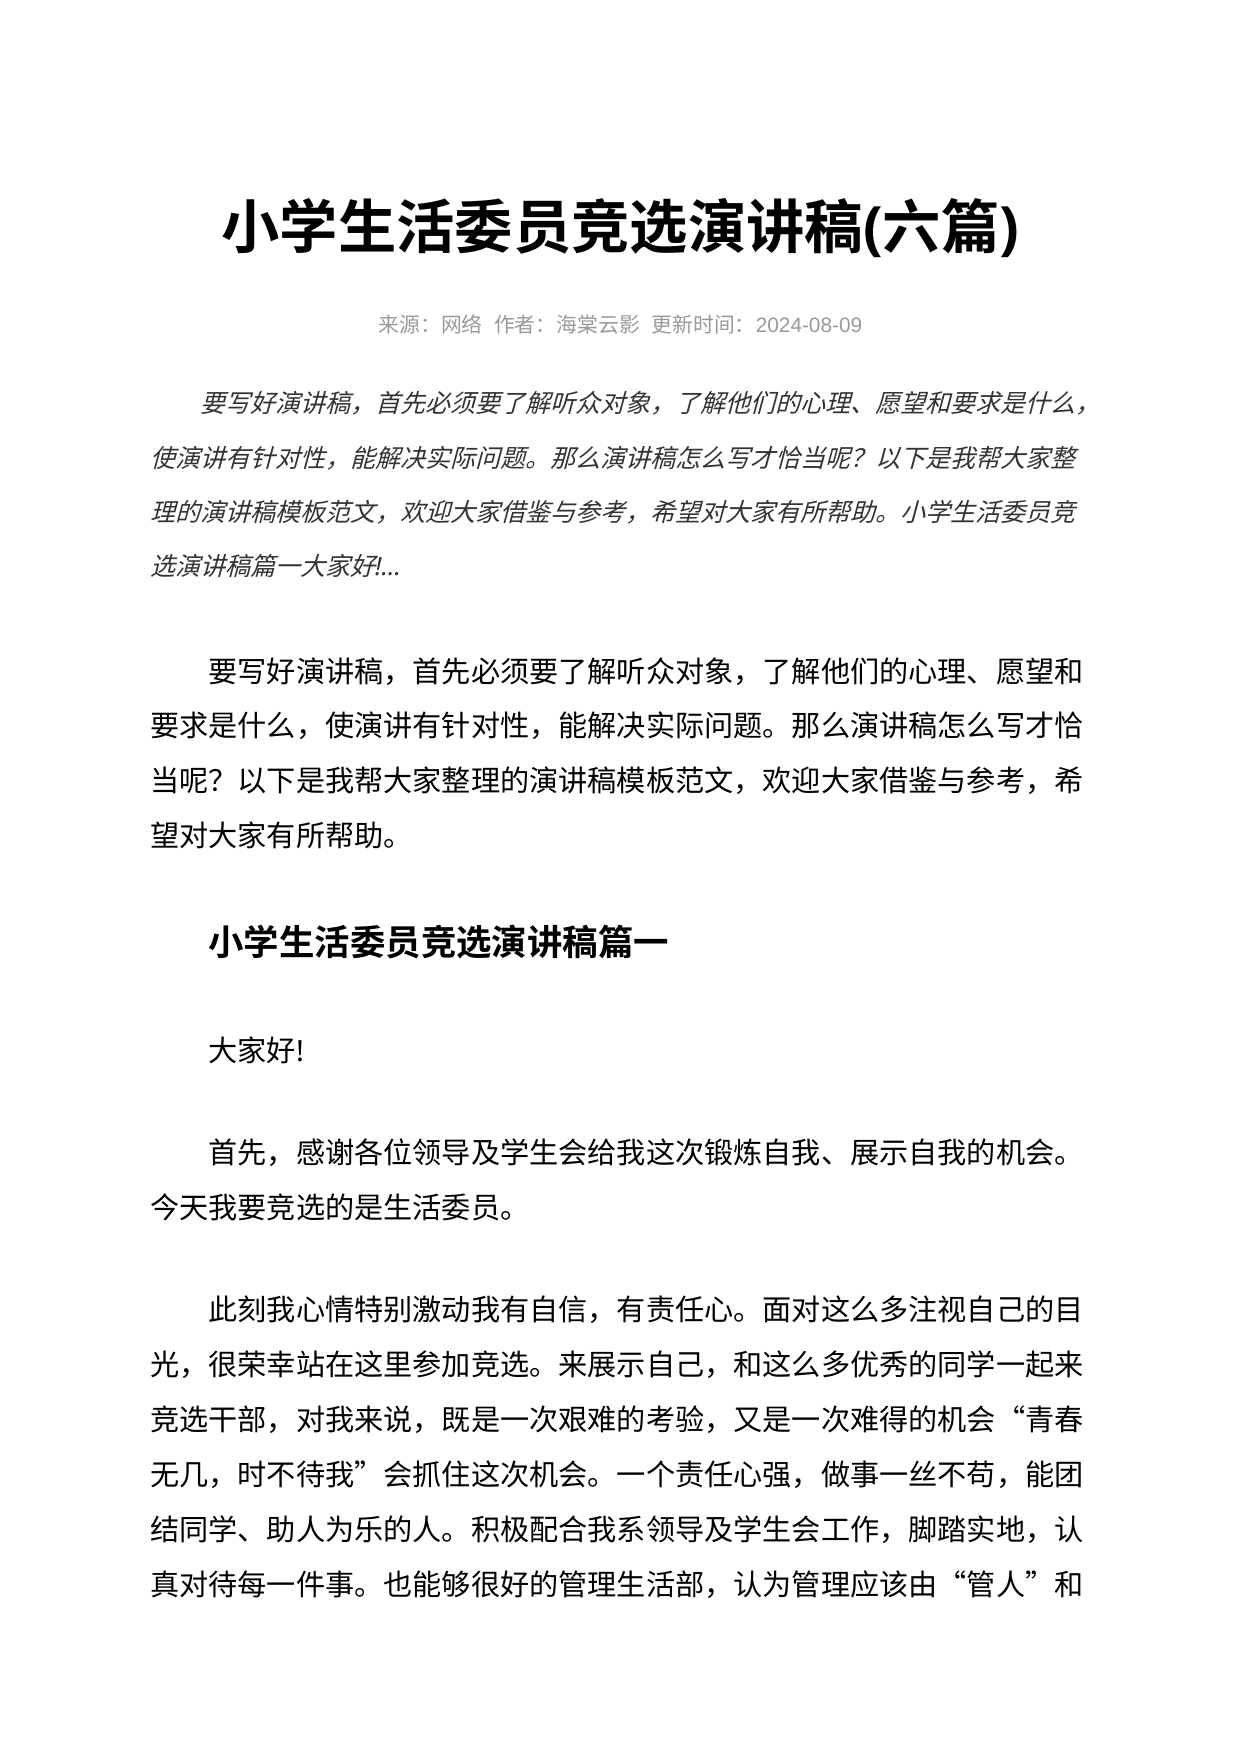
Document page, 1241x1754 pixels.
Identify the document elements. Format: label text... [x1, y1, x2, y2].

text 首先，感谢各位领导及学生会给我这次锻炼自我、展示自我的机会。今天我要竞选的是生活委员。 [150, 1130, 1090, 1227]
text 小学生活委员竞选演讲稿篇一 [150, 914, 1090, 966]
text 要写好演讲稿，首先必须要了解听众对象，了解他们的心理、愿望和要求是什么，使演讲有针对性，能解决实际问题。那么演讲稿怎么写才恰当呢？以下是我帮大家整理的演讲稿模板范文，欢迎大家借鉴与参考，希望对大家有所帮助。 [150, 648, 1090, 855]
text 来源：网络 作者：海棠云影 更新时间：2024-08-09 [150, 313, 1090, 337]
text 大家好! [150, 1028, 1090, 1070]
text 要写好演讲稿，首先必须要了解听众对象，了解他们的心理、愿望和要求是什么，使演讲有针对性，能解决实际问题。那么演讲稿怎么写才恰当呢？以下是我帮大家整理的演讲稿模板范文，欢迎大家借鉴与参考，希望对大家有所帮助。小学生活委员竞选演讲稿篇一大家好!... [150, 384, 1090, 583]
subtitle 小学生活委员竞选演讲稿(六篇) [150, 181, 1090, 266]
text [150, 1287, 1090, 1603]
